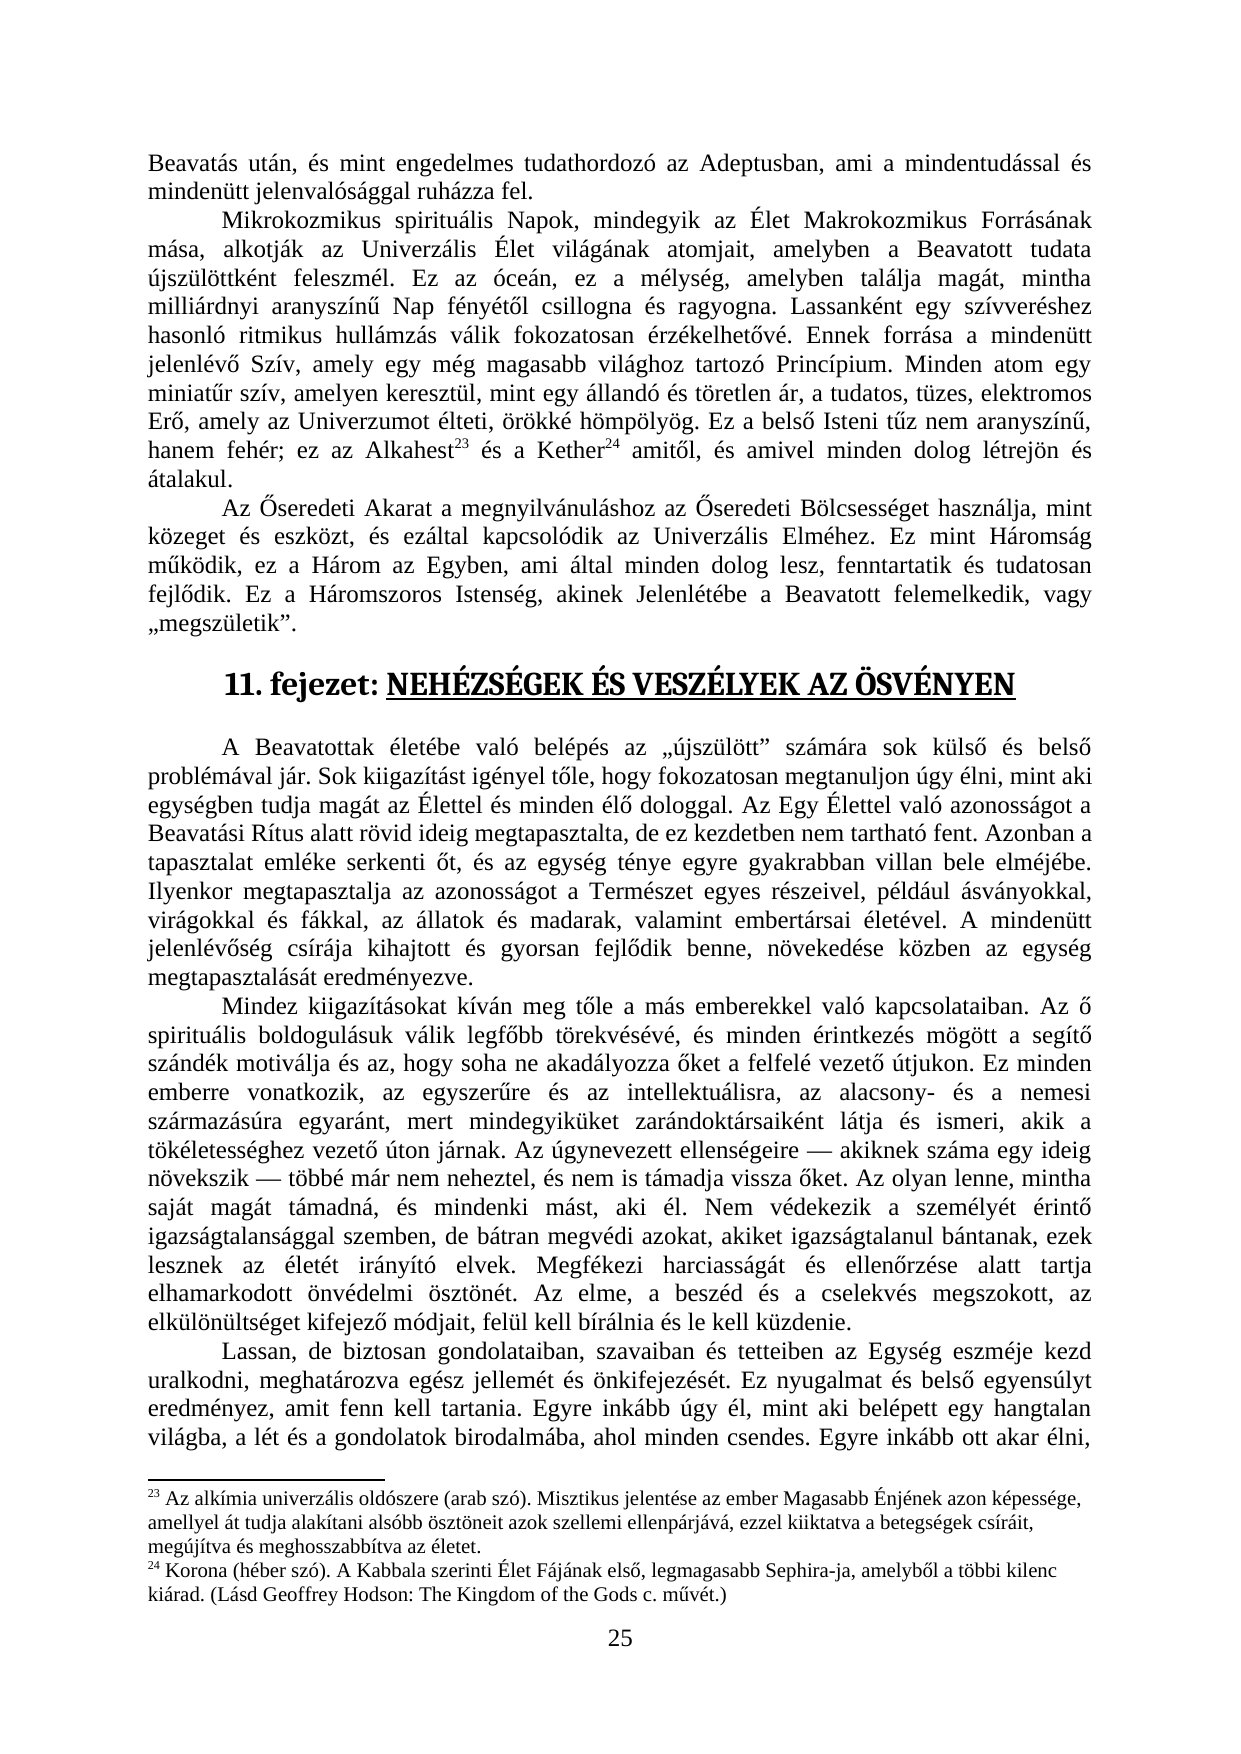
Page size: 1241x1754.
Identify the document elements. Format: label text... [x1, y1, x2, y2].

text Mindez kiigazításokat kíván meg tőle a más emberekkel való kapcsolataiban. Az ő spirituális boldogulásuk válik legfőbb törekvésévé, és minden érintkezés mögött a segítő szándék motiválja és az, hogy soha ne akadályozza őket a felfelé vezető útjukon. Ez minden emberre vonatkozik, az egyszerűre és az intellektuálisra, az alacsony- és a nemesi származásúra egyaránt, mert mindegyiküket zarándoktársaiként látja és ismeri, akik a tökéletességhez vezető úton járnak. Az úgynevezett ellenségeire — akiknek száma egy ideig növekszik — többé már nem neheztel, és nem is támadja vissza őket. Az olyan lenne, mintha saját magát támadná, és mindenki mást, aki él. Nem védekezik a személyét érintő igazságtalansággal szemben, de bátran megvédi azokat, akiket igazságtalanul bántanak, ezek lesznek az életét irányító elvek. Megfékezi harciasságát és ellenőrzése alatt tartja elhamarkodott önvédelmi ösztönét. Az elme, a beszéd és a cselekvés megszokott, az elkülönültséget kifejező módjait, felül kell bírálnia és le kell küzdenie. [148, 991, 1093, 1336]
text Mikrokozmikus spirituális Napok, mindegyik az Élet Makrokozmikus Forrásának mása, alkotják az Univerzális Élet világának atomjait, amelyben a Beavatott tudata újszülöttként feleszmél. Ez az óceán, ez a mélység, amelyben találja magát, mintha milliárdnyi aranyszínű Nap fényétől csillogna és ragyogna. Lassanként egy szívveréshez hasonló ritmikus hullámzás válik fokozatosan érzékelhetővé. Ennek forrása a mindenütt jelenlévő Szív, amely egy még magasabb világhoz tartozó Princípium. Minden atom egy miniatűr szív, amelyen keresztül, mint egy állandó és töretlen ár, a tudatos, tüzes, elektromos Erő, amely az Univerzumot élteti, örökké hömpölyög. Ez a belső Isteni tűz nem aranyszínű, hanem fehér; ez az Alkahest és a Kether amitől, és amivel minden dolog létrejön és átalakul. [148, 205, 1093, 493]
subtitle 11. fejezet: NEHÉZSÉGEK ÉS VESZÉLYEK AZ ÖSVÉNYEN [148, 665, 1093, 703]
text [148, 148, 1093, 205]
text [148, 1336, 1093, 1451]
text Az Őseredeti Akarat a megnyilvánuláshoz az Őseredeti Bölcsességet használja, mint közeget és eszközt, és ezáltal kapcsolódik az Univerzális Elméhez. Ez mint Háromság működik, ez a Három az Egyben, ami által minden dolog lesz, fenntartatik és tudatosan fejlődik. Ez a Háromszoros Istenség, akinek Jelenlétébe a Beavatott felemelkedik, vagy „megszületik”. [148, 493, 1093, 636]
text A Beavatottak életébe való belépés az „újszülött” számára sok külső és belső problémával jár. Sok kiigazítást igényel tőle, hogy fokozatosan megtanuljon úgy élni, mint aki egységben tudja magát az Élettel és minden élő dologgal. Az Egy Élettel való azonosságot a Beavatási Rítus alatt rövid ideig megtapasztalta, de ez kezdetben nem tartható fent. Azonban a tapasztalat emléke serkenti őt, és az egység ténye egyre gyakrabban villan bele elméjébe. Ilyenkor megtapasztalja az azonosságot a Természet egyes részeivel, például ásványokkal, virágokkal és fákkal, az állatok és madarak, valamint embertársai életével. A mindenütt jelenlévőség csírája kihajtott és gyorsan fejlődik benne, növekedése közben az egység megtapasztalását eredményezve. [148, 732, 1093, 991]
